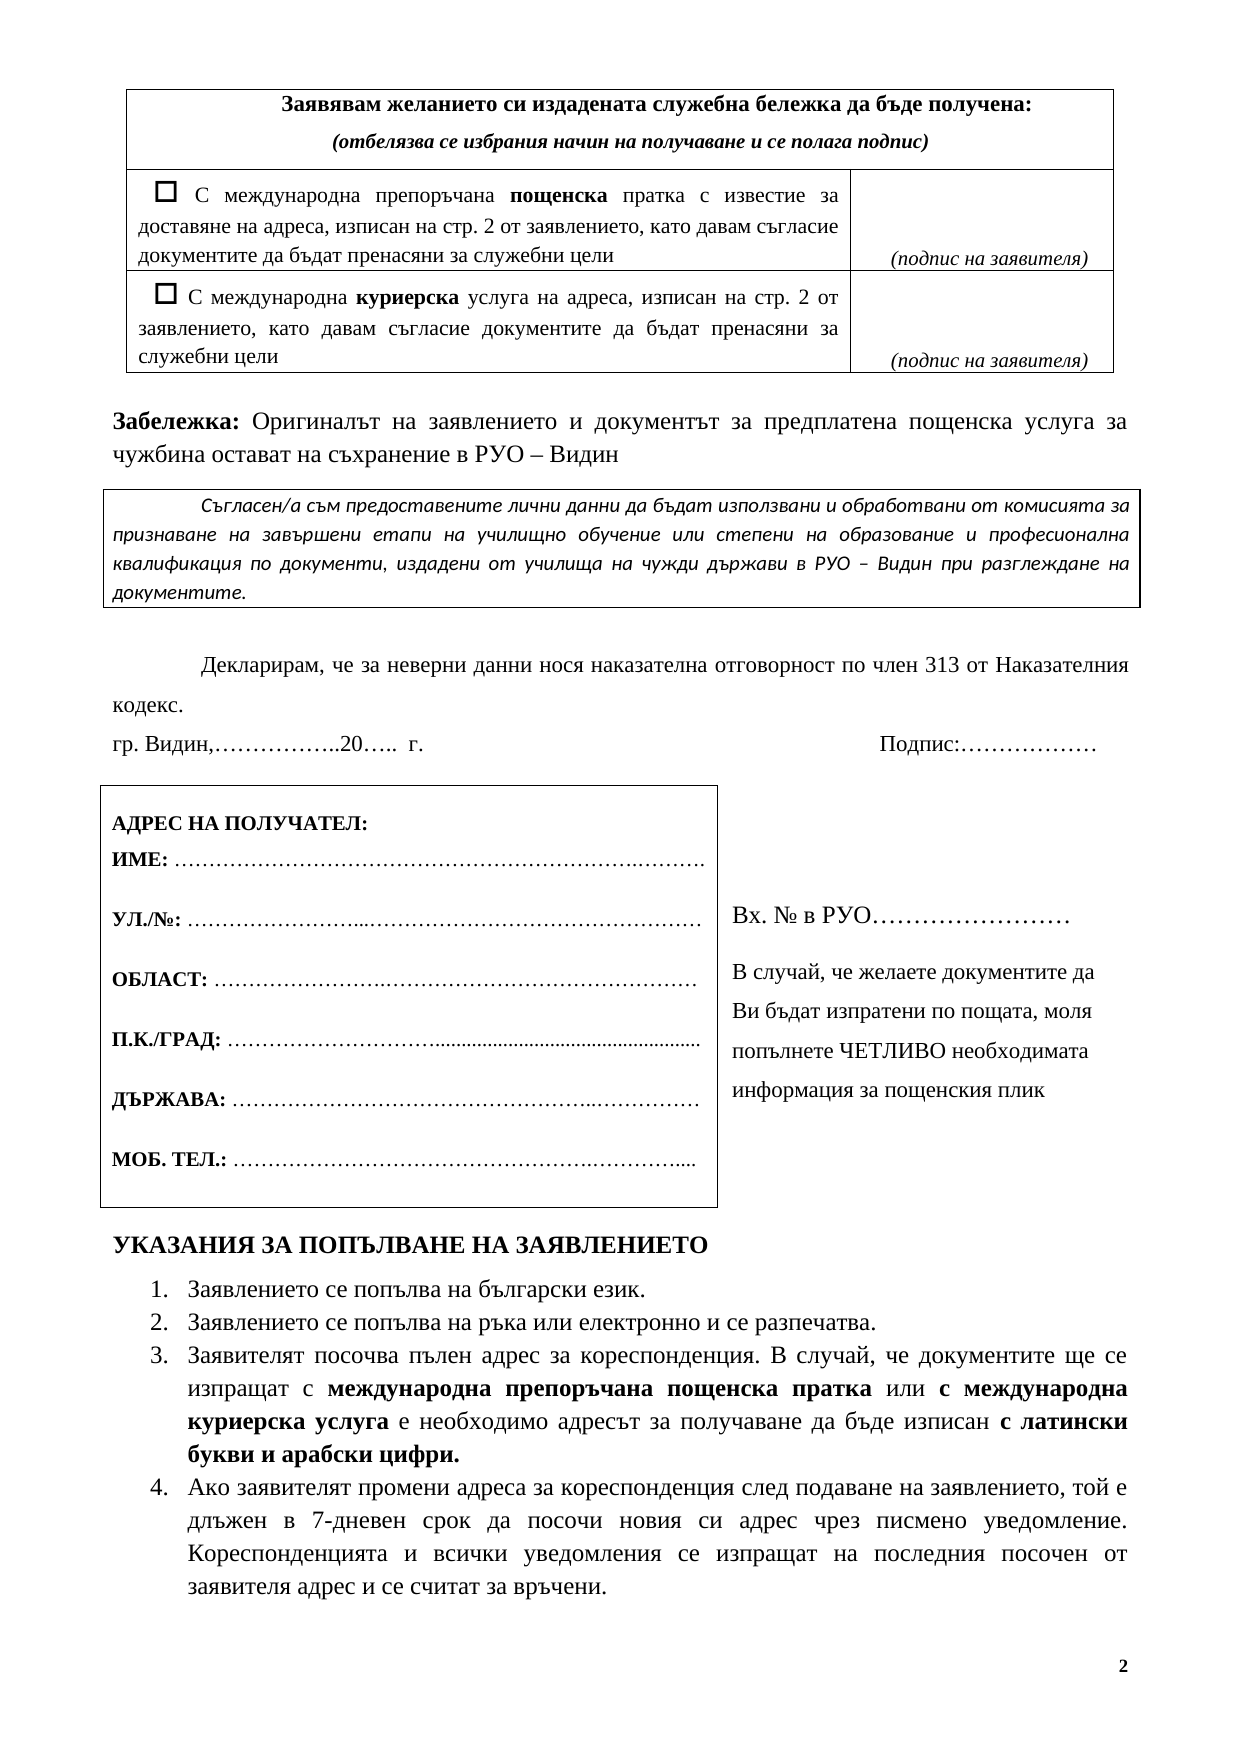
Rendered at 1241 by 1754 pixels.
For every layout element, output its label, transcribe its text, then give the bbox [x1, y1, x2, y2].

list Заявителят посочва пълен адрес за кореспонденция. В случай, че документите ще се изпращат с международна препоръчана пощенска пратка или с международна куриерска услуга е необходимо адресът за получаване да бъде изписан с латински букви и арабски цифри. [150, 1340, 1128, 1468]
table_cell (подпис на заявителя) [851, 170, 1113, 270]
text гр. Видин,……………..20….. г. Подпис:……………… [112, 730, 1131, 756]
list Ако заявителят промени адреса за кореспонденция след подаване на заявлението, той е длъжен в 7-дневен срок да посочи новия си адрес чрез писмено уведомление. Кореспонденцията и всички уведомления се изпращат на последния посочен от заявителя адрес и се считат за връчени. [150, 1472, 1128, 1600]
text Декларирам, че за неверни данни нося наказателна отговорност по член 313 от Наказателния кодекс. [112, 651, 1131, 717]
text Съгласен/а съм предоставените лични данни да бъдат използвани и обработвани от комисията за признаване на завършени етапи на училищно обучение или степени на образование и професионална квалификация по документи, издадени от училища на чужди държави в РУО – Видин при разглеждане на документите. [104, 490, 1139, 607]
table_cell (подпис на заявителя) [851, 271, 1113, 372]
text Вх. № в РУО…………………… [718, 900, 1146, 929]
table_cell С международна препоръчана пощенска пратка с известие за доставяне на адреса, изписан на стр. 2 от заявлението, като давам съгласие документите да бъдат пренасяни за служебни цели [127, 170, 850, 270]
list Заявлението се попълва на ръка или електронно и се разпечатва. [150, 1307, 1128, 1336]
table_header Заявявам желанието си издадената служебна бележка да бъде получена: (отбелязва се избрания начин на получаване и се полага подпис) [127, 90, 1113, 169]
text Забележка: Оригиналът на заявлението и документът за предплатена пощенска услуга за чужбина остават на съхранение в РУО – Видин [112, 406, 1128, 468]
text В случай, че желаете документите да Ви бъдат изпратени по пощата, моля попълнете ЧЕТЛИВО необходимата информация за пощенския плик [718, 958, 1128, 1102]
list Заявлението се попълва на български език. [150, 1274, 1128, 1302]
text УКАЗАНИЯ ЗА ПОПЪЛВАНЕ НА ЗАЯВЛЕНИЕТО [112, 1231, 1128, 1259]
table_header АДРЕС НА ПОЛУЧАТЕЛ: Име: ………………………………………………………….………. ул./№: ……………………...………………………………………… ОБЛАСТ: …………………….……………………………………… п.к./Град: …………………………................................................... ДЪРЖАВА: ……………………………………………..…………… моб. тел.: …………………………………………….………….... [101, 786, 717, 1207]
table_cell С международна куриерска услуга на адреса, изписан на стр. 2 от заявлението, като давам съгласие документите да бъдат пренасяни за служебни цели [127, 271, 850, 372]
